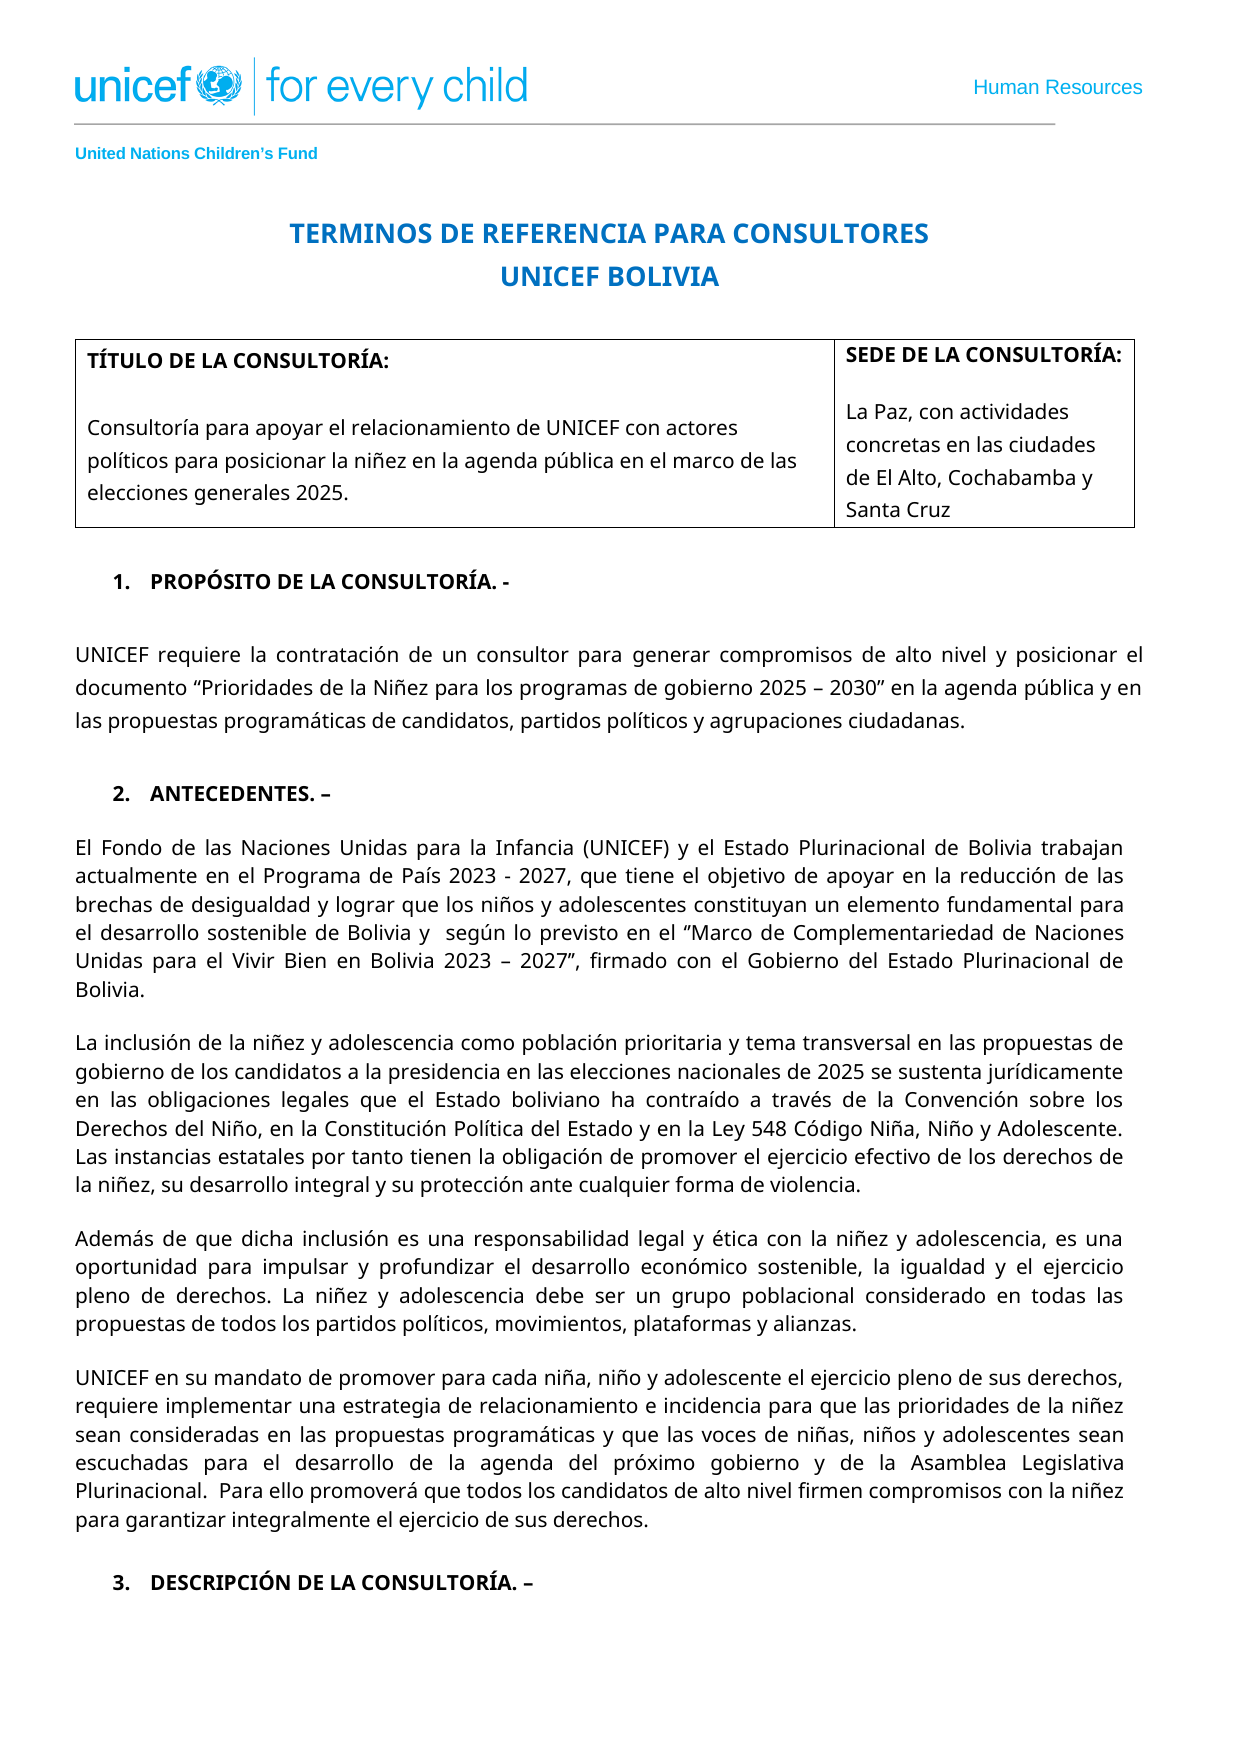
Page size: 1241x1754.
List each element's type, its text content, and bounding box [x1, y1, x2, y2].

text UNICEF BOLIVIA [75, 257, 1144, 294]
table_header SEDE DE LA CONSULTORÍA: La Paz, con actividades concretas en las ciudades de El Alto, Cochabamba y Santa Cruz [835, 340, 1134, 527]
text UNICEF en su mandato de promover para cada niña, niño y adolescente el ejercicio pleno de sus derechos, requiere implementar una estrategia de relacionamiento e incidencia para que las prioridades de la niñez sean consideradas en las propuestas programáticas y que las voces de niñas, niños y adolescentes sean escuchadas para el desarrollo de la agenda del próximo gobierno y de la Asamblea Legislativa Plurinacional. Para ello promoverá que todos los candidatos de alto nivel firmen compromisos con la niñez para garantizar integralmente el ejercicio de sus derechos. [75, 1363, 1126, 1533]
text UNICEF requiere la contratación de un consultor para generar compromisos de alto nivel y posicionar el documento “Prioridades de la Niñez para los programas de gobierno 2025 – 2030” en la agenda pública y en las propuestas programáticas de candidatos, partidos políticos y agrupaciones ciudadanas. [75, 641, 1144, 734]
list ANTECEDENTES. – [112, 779, 1144, 808]
text El Fondo de las Naciones Unidas para la Infancia (UNICEF) y el Estado Plurinacional de Bolivia trabajan actualmente en el Programa de País 2023 - 2027, que tiene el objetivo de apoyar en la reducción de las brechas de desigualdad y lograr que los niños y adolescentes constituyan un elemento fundamental para el desarrollo sostenible de Bolivia y según lo previsto en el ‘’Marco de Complementariedad de Naciones Unidas para el Vivir Bien en Bolivia 2023 – 2027’’, firmado con el Gobierno del Estado Plurinacional de Bolivia. [75, 833, 1126, 1003]
text Además de que dicha inclusión es una responsabilidad legal y ética con la niñez y adolescencia, es una oportunidad para impulsar y profundizar el desarrollo económico sostenible, la igualdad y el ejercicio pleno de derechos. La niñez y adolescencia debe ser un grupo poblacional considerado en todas las propuestas de todos los partidos políticos, movimientos, plataformas y alianzas. [75, 1224, 1126, 1338]
list PROPÓSITO DE LA CONSULTORÍA. - [112, 567, 1144, 596]
text La inclusión de la niñez y adolescencia como población prioritaria y tema transversal en las propuestas de gobierno de los candidatos a la presidencia en las elecciones nacionales de 2025 se sustenta jurídicamente en las obligaciones legales que el Estado boliviano ha contraído a través de la Convención sobre los Derechos del Niño, en la Constitución Política del Estado y en la Ley 548 Código Niña, Niño y Adolescente. Las instancias estatales por tanto tienen la obligación de promover el ejercicio efectivo de los derechos de la niñez, su desarrollo integral y su protección ante cualquier forma de violencia. [75, 1028, 1126, 1199]
table_header TÍTULO DE LA CONSULTORÍA: Consultoría para apoyar el relacionamiento de UNICEF con actores políticos para posicionar la niñez en la agenda pública en el marco de las elecciones generales 2025. [76, 340, 834, 527]
picture [59, 47, 536, 122]
list DESCRIPCIÓN DE LA CONSULTORÍA. – [112, 1568, 1144, 1597]
text TERMINOS DE REFERENCIA PARA CONSULTORES [75, 215, 1144, 252]
